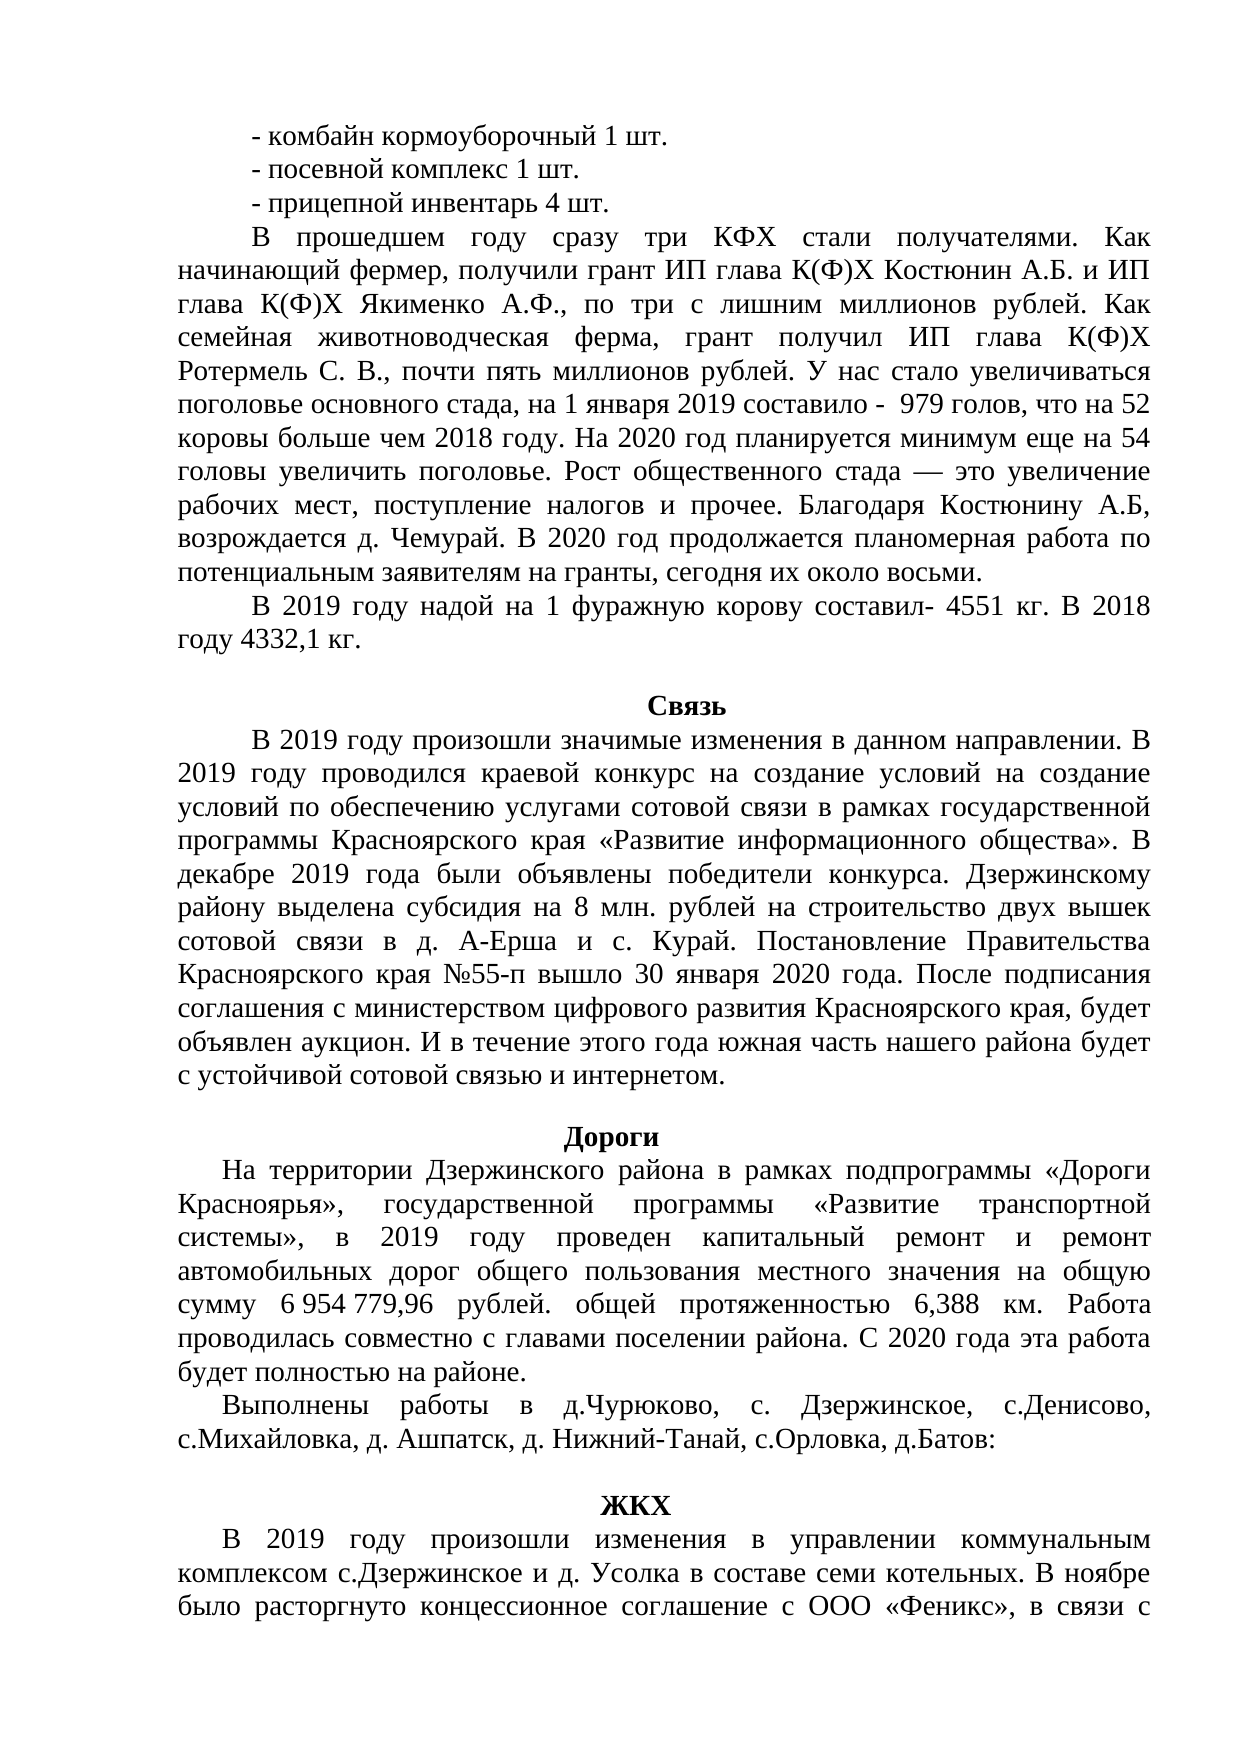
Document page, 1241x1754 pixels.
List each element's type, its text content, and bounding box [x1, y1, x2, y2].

text На территории Дзержинского района в рамках подпрограммы «Дороги Красноярья», государственной программы «Развитие транспортной системы», в 2019 году проведен капитальный ремонт и ремонт автомобильных дорог общего пользования местного значения на общую сумму 6 954 779,96 рублей. общей протяженностью 6,388 км. Работа проводилась совместно с главами поселении района. С 2020 года эта работа будет полностью на районе. [177, 1152, 1152, 1387]
text - посевной комплекс 1 шт. [177, 152, 1152, 185]
text В прошедшем году сразу три КФХ стали получателями. Как начинающий фермер, получили грант ИП глава К(Ф)Х Костюнин А.Б. и ИП глава К(Ф)Х Якименко А.Ф., по три с лишним миллионов рублей. Как семейная животноводческая ферма, грант получил ИП глава К(Ф)Х Ротермель С. В., почти пять миллионов рублей. У нас стало увеличиваться поголовье основного стада, на 1 января 2019 составило - 979 голов, что на 52 коровы больше чем 2018 году. На 2020 год планируется минимум еще на 54 головы увеличить поголовье. Рост общественного стада — это увеличение рабочих мест, поступление налогов и прочее. Благодаря Костюнину А.Б, возрождается д. Чемурай. В 2020 год продолжается планомерная работа по потенциальным заявителям на гранты, сегодня их около восьми. [177, 219, 1152, 588]
text Дороги [177, 1119, 1152, 1152]
text Связь [177, 688, 1152, 722]
text В 2019 году надой на 1 фуражную корову составил- . В 2018 году . [177, 588, 1152, 655]
text В 2019 году произошли значимые изменения в данном направлении. В 2019 году проводился краевой конкурс на создание условий на создание условий по обеспечению услугами сотовой связи в рамках государственной программы Красноярского края «Развитие информационного общества». В декабре 2019 года были объявлены победители конкурса. Дзержинскому району выделена субсидия на 8 млн. рублей на строительство двух вышек сотовой связи в д. А-Ерша и с. Курай. Постановление Правительства Красноярского края №55-п вышло 30 января 2020 года. После подписания соглашения с министерством цифрового развития Красноярского края, будет объявлен аукцион. И в течение этого года южная часть нашего района будет с устойчивой сотовой связью и интернетом. [177, 722, 1152, 1091]
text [177, 1521, 1152, 1622]
text - комбайн кормоуборочный 1 шт. [177, 118, 1152, 152]
text Выполнены работы в д.Чурюково, с. Дзержинское, с.Денисово, с.Михайловка, д. Ашпатск, д. Нижний-Танай, с.Орловка, д.Батов: [177, 1387, 1152, 1454]
text ЖКХ [177, 1488, 1152, 1521]
text - прицепной инвентарь 4 шт. [177, 185, 1152, 219]
